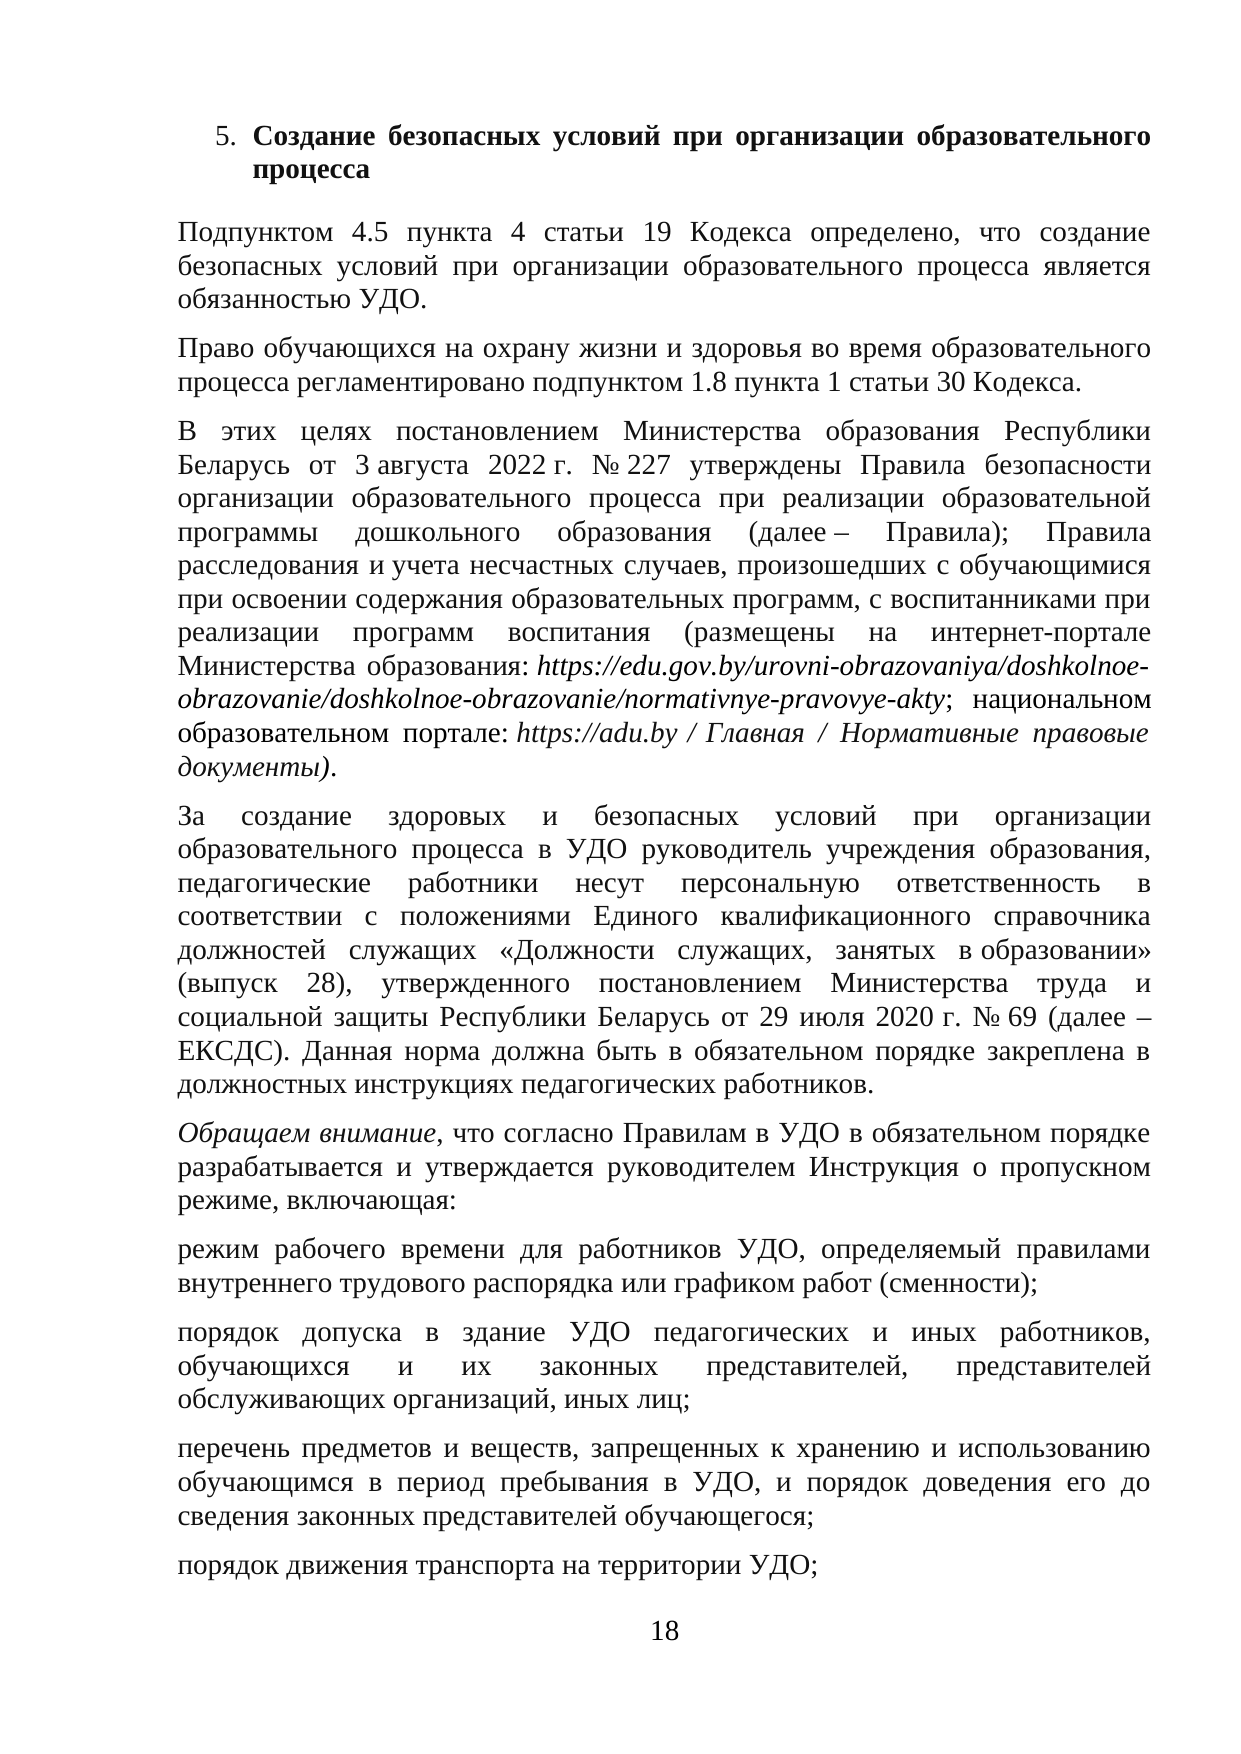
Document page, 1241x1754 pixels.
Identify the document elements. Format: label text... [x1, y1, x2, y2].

text порядок допуска в здание УДО педагогических и иных работников, обучающихся и их законных представителей, представителей обслуживающих организаций, иных лиц; [177, 1314, 1152, 1415]
text Обращаем внимание, что согласно Правилам в УДО в обязательном порядке разрабатывается и утверждается руководителем Инструкция о пропускном режиме, включающая: [177, 1115, 1152, 1216]
text В этих целях постановлением Министерства образования Республики Беларусь от 3 августа 2022 г. № 227 утверждены Правила безопасности организации образовательного процесса при реализации образовательной программы дошкольного образования (далее – Правила); Правила расследования и учета несчастных случаев, произошедших с обучающимися при освоении содержания образовательных программ, с воспитанниками при реализации программ воспитания (размещены на интернет-портале Министерства образования: https://edu.gov.by/urovni-obrazovaniya/doshkolnoe-obrazovanie/doshkolnoe-obrazovanie/normativnye-pravovye-akty; национальном образовательном портале: https://adu.by / Главная / Нормативные правовые документы). [177, 413, 1152, 782]
list Создание безопасных условий при организации образовательного процесса [215, 118, 1152, 185]
text За создание здоровых и безопасных условий при организации образовательного процесса в УДО руководитель учреждения образования, педагогические работники несут персональную ответственность в соответствии с положениями Единого квалификационного справочника должностей служащих «Должности служащих, занятых в образовании» (выпуск 28), утвержденного постановлением Министерства труда и социальной защиты Республики Беларусь от 29 июля 2020 г. № 69 (далее – ЕКСДС). Данная норма должна быть в обязательном порядке закреплена в должностных инструкциях педагогических работников. [177, 798, 1152, 1100]
text Право обучающихся на охрану жизни и здоровья во время образовательного процесса регламентировано подпунктом 1.8 пункта 1 статьи 30 Кодекса. [177, 331, 1152, 398]
text Подпунктом 4.5 пункта 4 статьи 19 Кодекса определено, что создание безопасных условий при организации образовательного процесса является обязанностью УДО. [177, 214, 1152, 315]
text перечень предметов и веществ, запрещенных к хранению и использованию обучающимся в период пребывания в УДО, и порядок доведения его до сведения законных представителей обучающегося; [177, 1431, 1152, 1531]
text режим рабочего времени для работников УДО, определяемый правилами внутреннего трудового распорядка или графиком работ (сменности); [177, 1232, 1152, 1299]
text порядок движения транспорта на территории УДО; [177, 1547, 1152, 1580]
